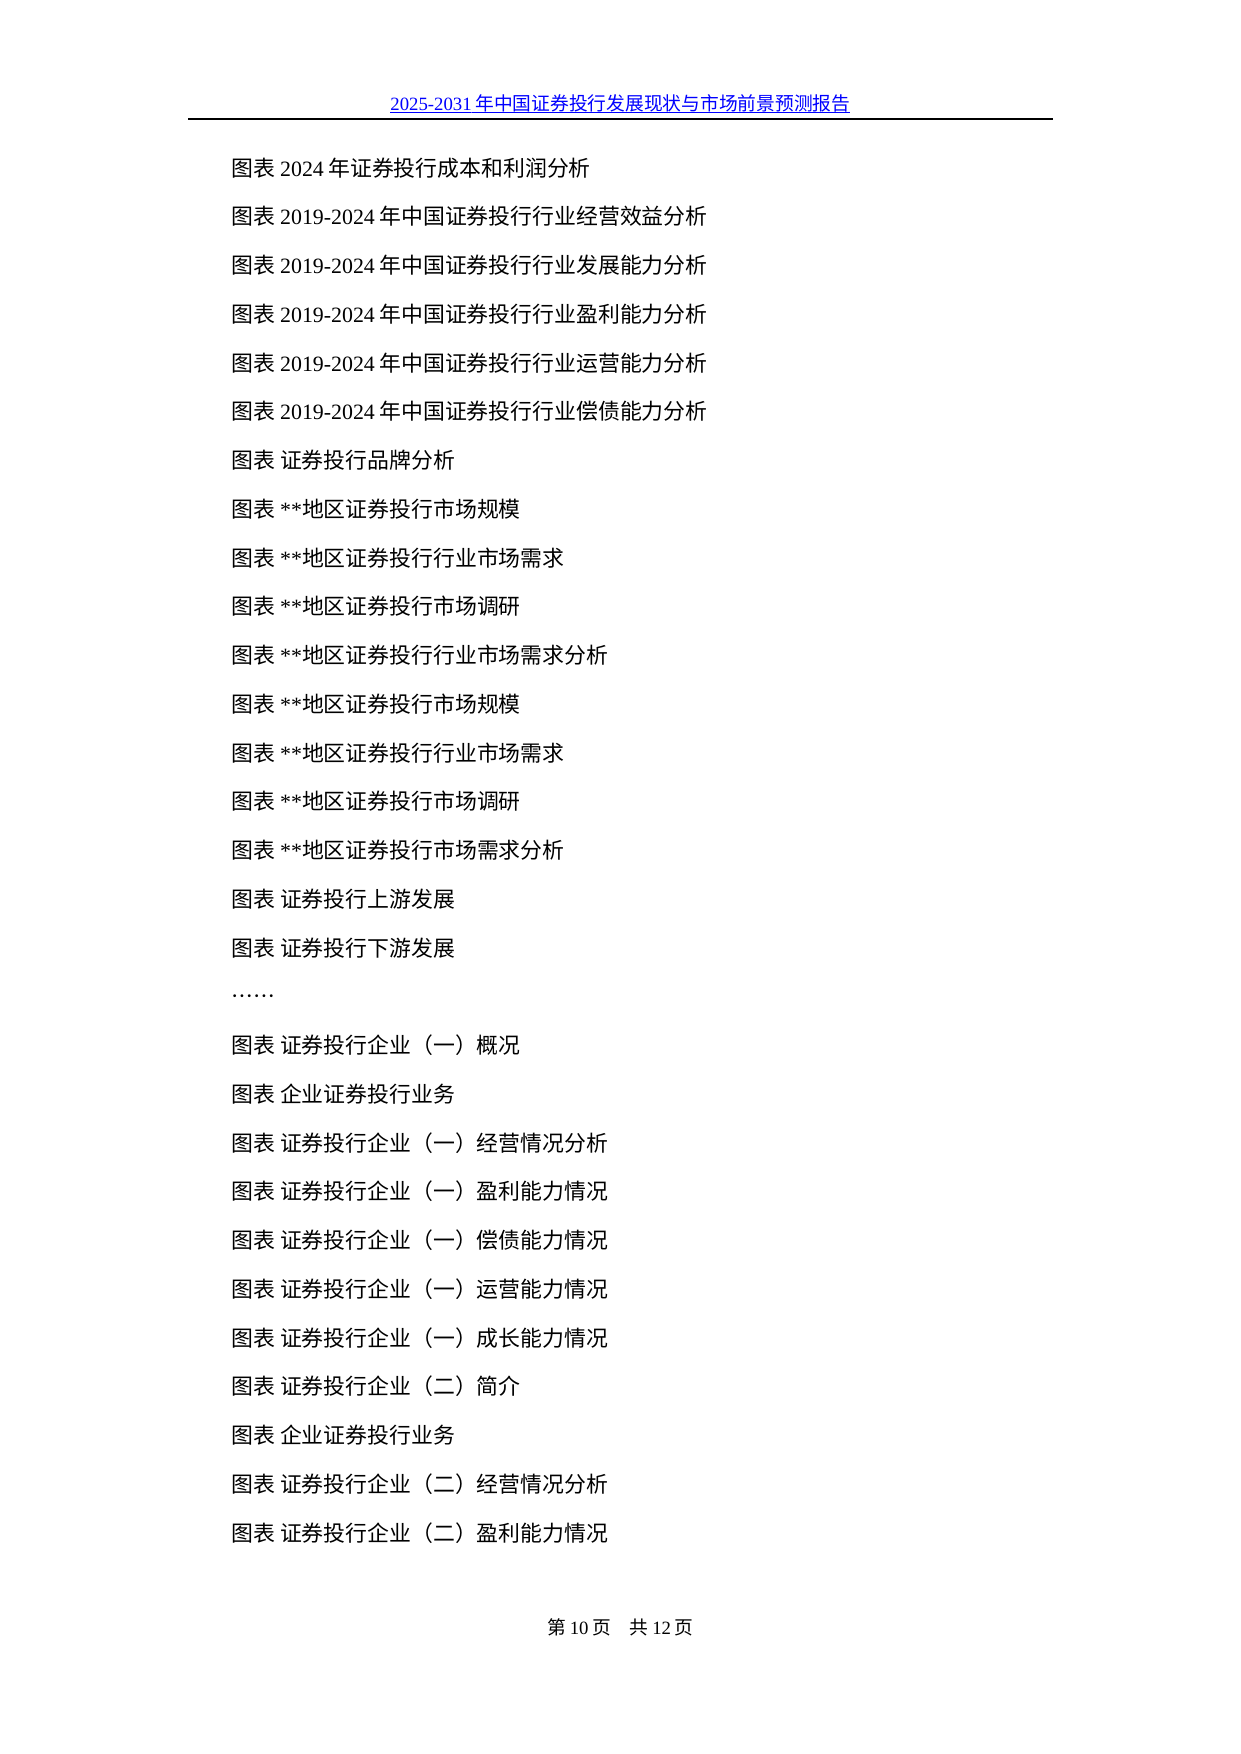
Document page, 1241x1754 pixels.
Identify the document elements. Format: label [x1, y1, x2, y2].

text [187, 150, 1053, 1548]
